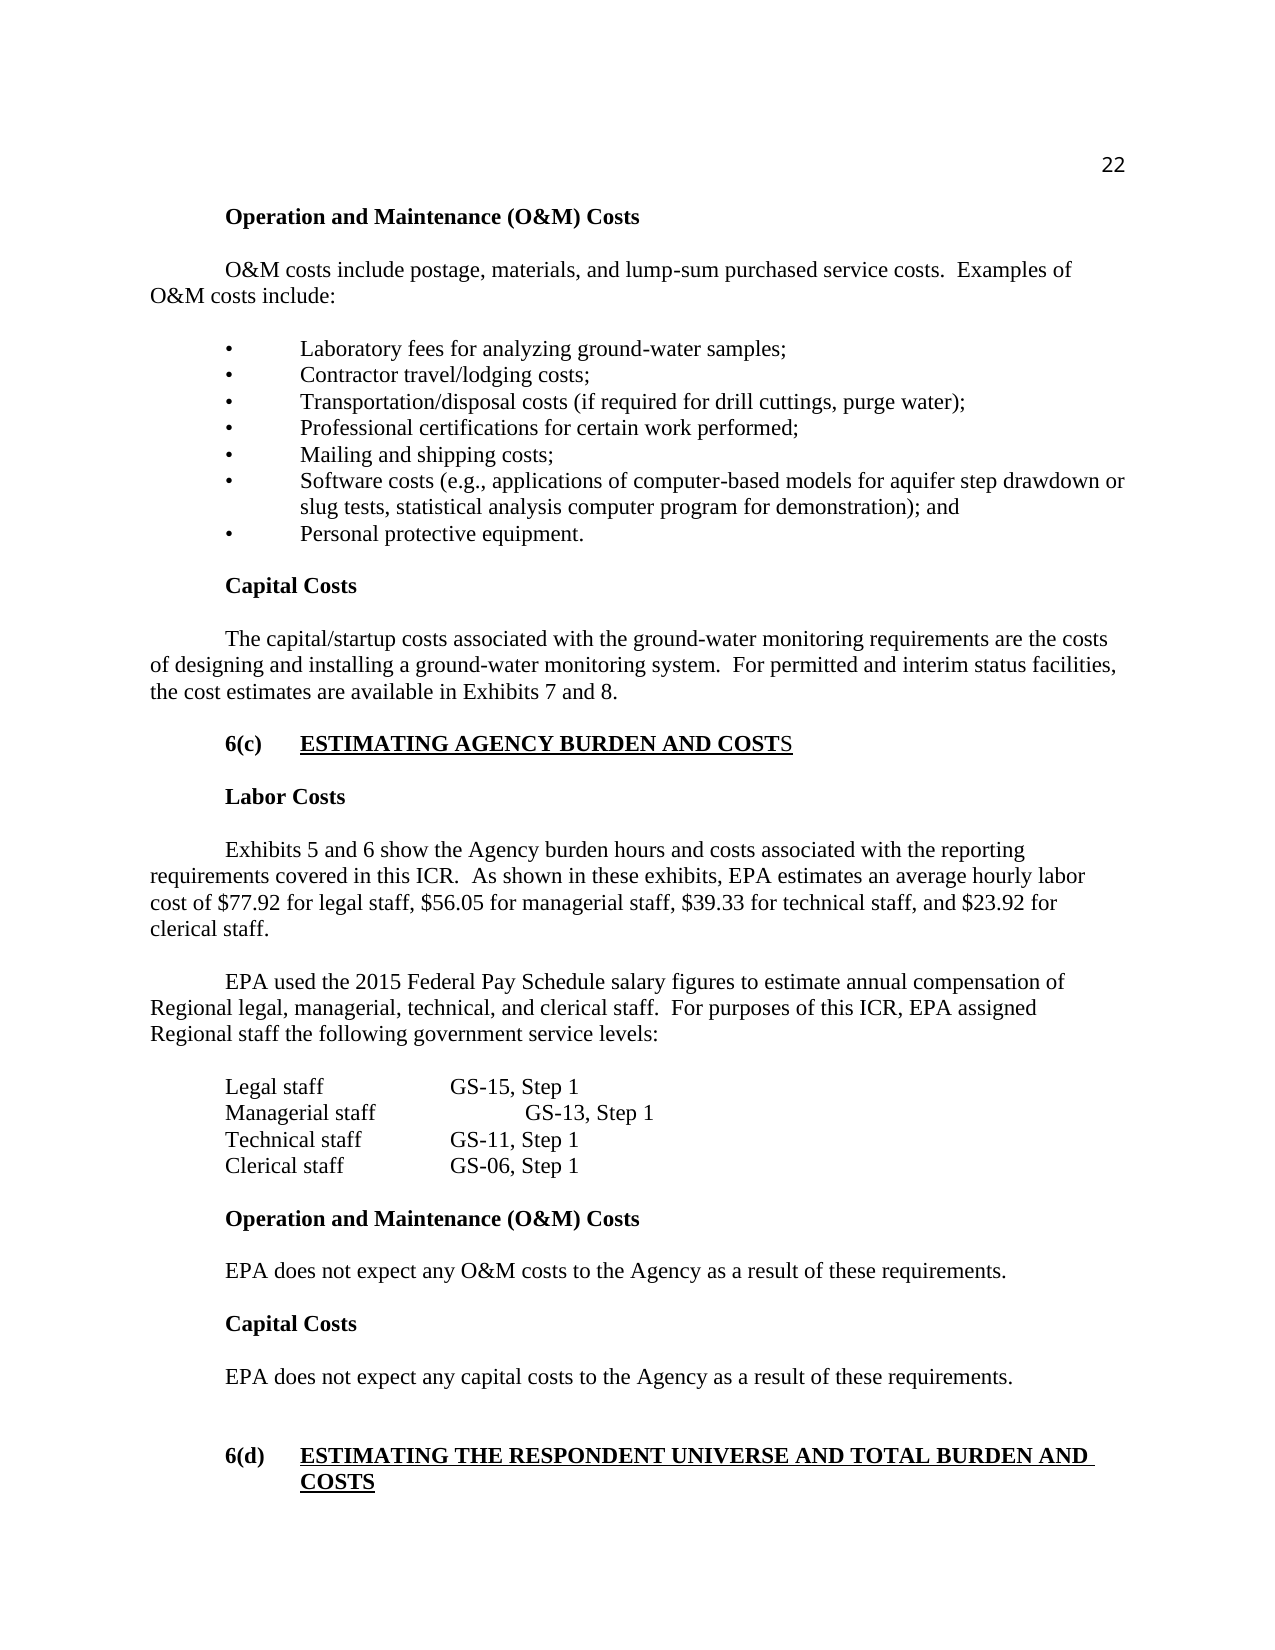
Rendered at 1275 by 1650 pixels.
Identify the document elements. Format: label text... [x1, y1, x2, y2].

text Operation and Maintenance (O&M) Costs [150, 1205, 1125, 1231]
text Capital Costs [150, 1310, 1125, 1337]
text EPA does not expect any capital costs to the Agency as a result of these requirements. [150, 1363, 1125, 1389]
text Technical staff GS-11, Step 1 [225, 1126, 1125, 1152]
text The capital/startup costs associated with the ground-water monitoring requirements are the costs of designing and installing a ground-water monitoring system. For permitted and interim status facilities, the cost estimates are available in Exhibits 7 and 8. [150, 625, 1125, 704]
text EPA does not expect any O&M costs to the Agency as a result of these requirements. [150, 1258, 1125, 1284]
text • Transportation/disposal costs (if required for drill cuttings, purge water); [225, 388, 1125, 414]
text Operation and Maintenance (O&M) Costs [150, 203, 1125, 230]
text Labor Costs [150, 783, 1125, 809]
text Exhibits 5 and 6 show the Agency burden hours and costs associated with the reporting requirements covered in this ICR. As shown in these exhibits, EPA estimates an average hourly labor cost of $77.92 for legal staff, $56.05 for managerial staff, $39.33 for technical staff, and $23.92 for clerical staff. [150, 836, 1125, 941]
text Capital Costs [150, 572, 1125, 599]
text Legal staff GS-15, Step 1 [225, 1073, 1125, 1099]
text Clerical staff GS-06, Step 1 [225, 1152, 1125, 1178]
text • Laboratory fees for analyzing ground-water samples; [225, 335, 1125, 362]
text 6(c) ESTIMATING AGENCY BURDEN AND COSTS [150, 731, 1125, 757]
text • Mailing and shipping costs; [225, 441, 1125, 467]
text • Personal protective equipment. [225, 520, 1125, 546]
text • Software costs (e.g., applications of computer-based models for aquifer step drawdown or slug tests, statistical analysis computer program for demonstration); and [225, 467, 1125, 520]
text • Professional certifications for certain work performed; [225, 414, 1125, 441]
text Managerial staff GS-13, Step 1 [225, 1099, 1125, 1126]
text EPA used the 2015 Federal Pay Schedule salary figures to estimate annual compensation of Regional legal, managerial, technical, and clerical staff. For purposes of this ICR, EPA assigned Regional staff the following government service levels: [150, 968, 1125, 1047]
text • Contractor travel/lodging costs; [225, 362, 1125, 388]
text 6(d) ESTIMATING THE RESPONDENT UNIVERSE AND TOTAL BURDEN AND COSTS [150, 1442, 1125, 1495]
text O&M costs include postage, materials, and lump-sum purchased service costs. Examples of O&M costs include: [150, 256, 1125, 309]
